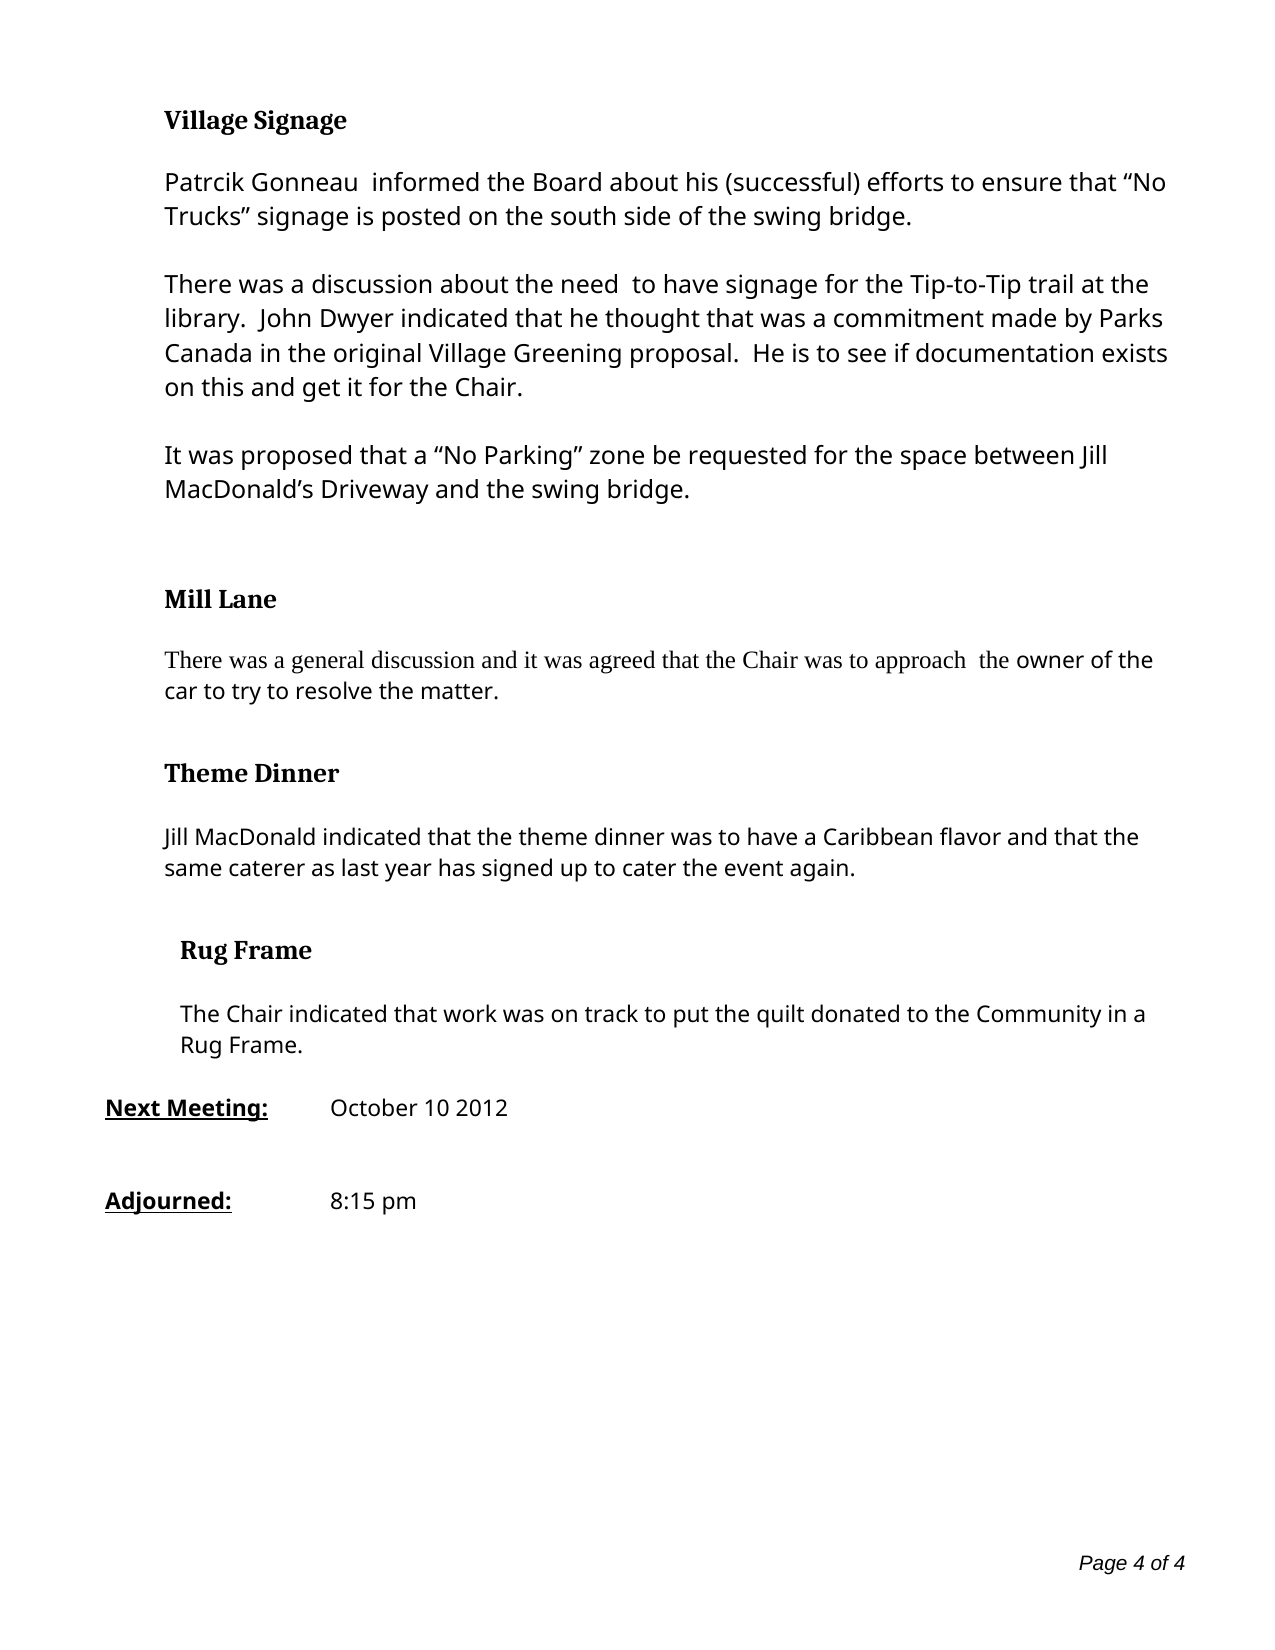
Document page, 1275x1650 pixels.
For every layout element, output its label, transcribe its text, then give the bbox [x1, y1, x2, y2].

subtitle Mill Lane [105, 584, 1185, 615]
text There was a general discussion and it was agreed that the Chair was to approach the owner of the car to try to resolve the matter. [164, 644, 1185, 706]
subtitle Village Signage [105, 105, 1185, 136]
text Adjourned: 8:15 pm [105, 1185, 1185, 1216]
text It was proposed that a “No Parking” zone be requested for the space between Jill MacDonald’s Driveway and the swing bridge. [164, 437, 1185, 506]
text Next Meeting: October 10 2012 [105, 1091, 1185, 1123]
subtitle Theme Dinner [105, 758, 1185, 789]
text The Chair indicated that work was on track to put the quilt donated to the Community in a Rug Frame. [180, 998, 1185, 1060]
text Jill MacDonald indicated that the theme dinner was to have a Caribbean flavor and that the same caterer as last year has signed up to cater the event again. [164, 821, 1185, 883]
text There was a discussion about the need to have signage for the Tip-to-Tip trail at the library. John Dwyer indicated that he thought that was a commitment made by Parks Canada in the original Village Greening proposal. He is to see if documentation exists on this and get it for the Chair. [164, 267, 1185, 403]
subtitle Rug Frame [105, 935, 1185, 966]
text Patrcik Gonneau informed the Board about his (successful) efforts to ensure that “No Trucks” signage is posted on the south side of the swing bridge. [164, 165, 1185, 233]
